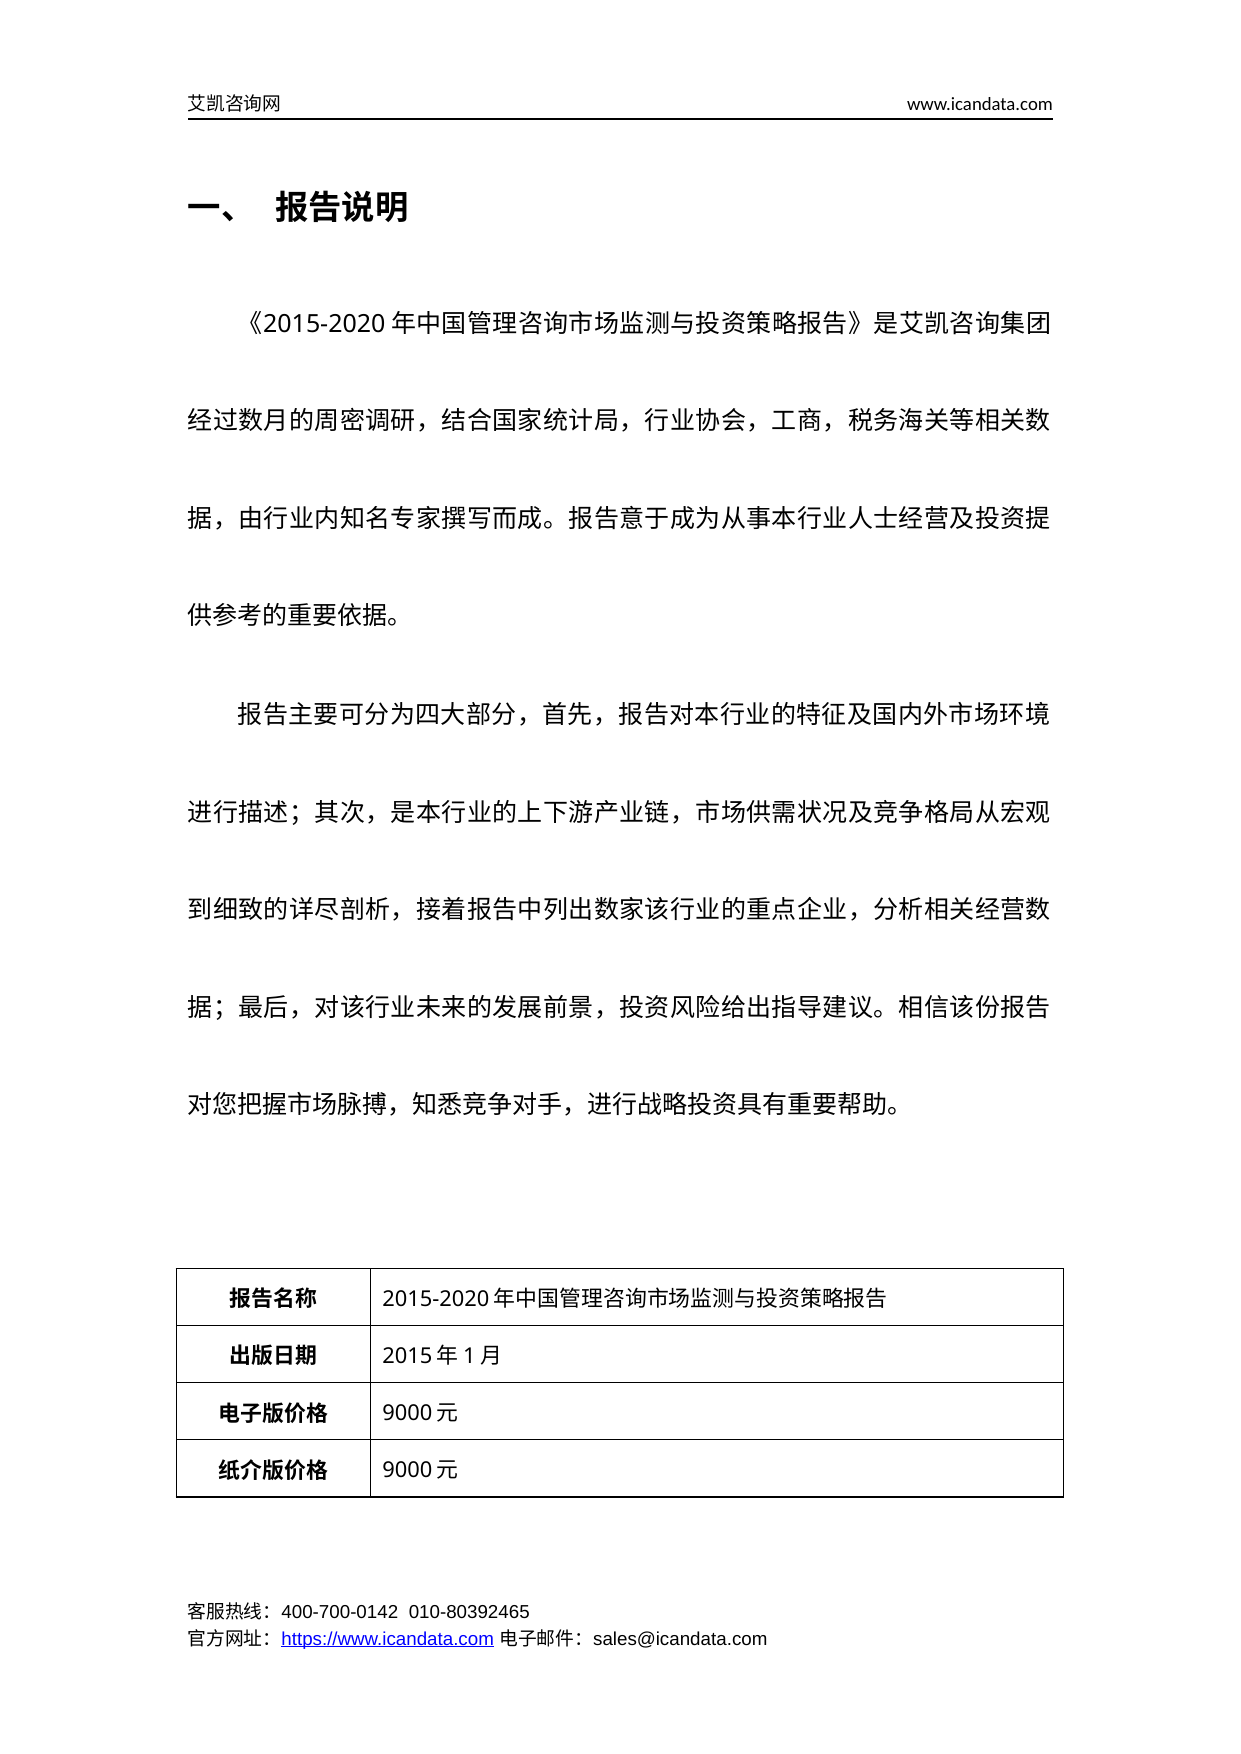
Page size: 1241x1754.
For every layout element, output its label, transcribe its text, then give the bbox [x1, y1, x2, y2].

table_cell 9000元 [371, 1383, 1063, 1439]
table_header 2015-2020年中国管理咨询市场监测与投资策略报告 [371, 1269, 1063, 1325]
table_cell 2015年1月 [371, 1326, 1063, 1382]
text 报告主要可分为四大部分，首先，报告对本行业的特征及国内外市场环境进行描述；其次，是本行业的上下游产业链，市场供需状况及竞争格局从宏观到细致的详尽剖析，接着报告中列出数家该行业的重点企业，分析相关经营数据；最后，对该行业未来的发展前景，投资风险给出指导建议。相信该份报告对您把握市场脉搏，知悉竞争对手，进行战略投资具有重要帮助。 [187, 681, 1053, 1136]
subtitle 报告说明 [187, 172, 1053, 237]
table_header 报告名称 [177, 1269, 370, 1325]
table_cell 出版日期 [177, 1326, 370, 1382]
table_cell 电子版价格 [177, 1383, 370, 1439]
text 《2015-2020年中国管理咨询市场监测与投资策略报告》是艾凯咨询集团经过数月的周密调研，结合国家统计局，行业协会，工商，税务海关等相关数据，由行业内知名专家撰写而成。报告意于成为从事本行业人士经营及投资提供参考的重要依据。 [187, 289, 1053, 646]
table_cell 9000元 [371, 1440, 1063, 1496]
table_cell 纸介版价格 [177, 1440, 370, 1496]
